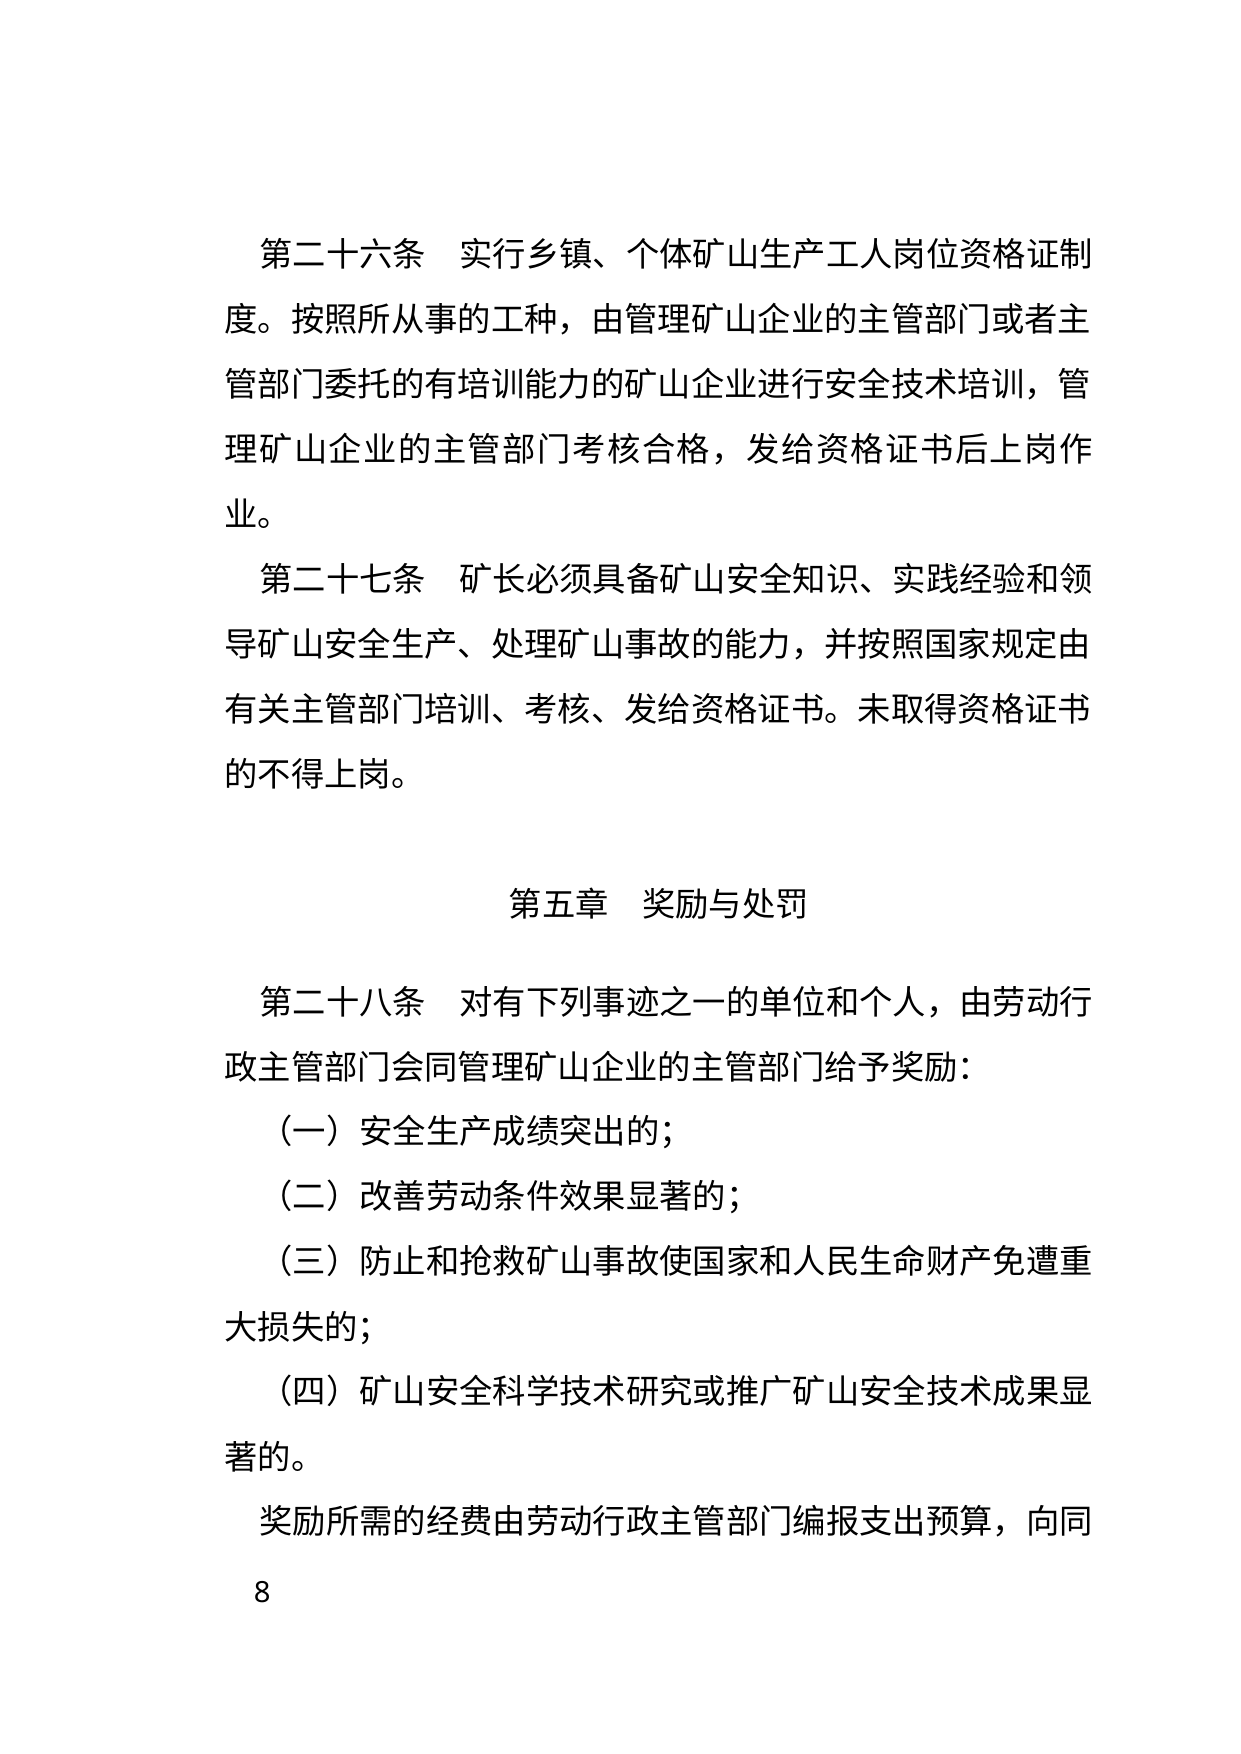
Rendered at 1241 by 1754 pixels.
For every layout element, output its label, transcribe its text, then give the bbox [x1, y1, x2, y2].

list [224, 219, 1093, 804]
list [224, 967, 1093, 1552]
list 第五章 奖励与处罚 [224, 804, 1093, 967]
